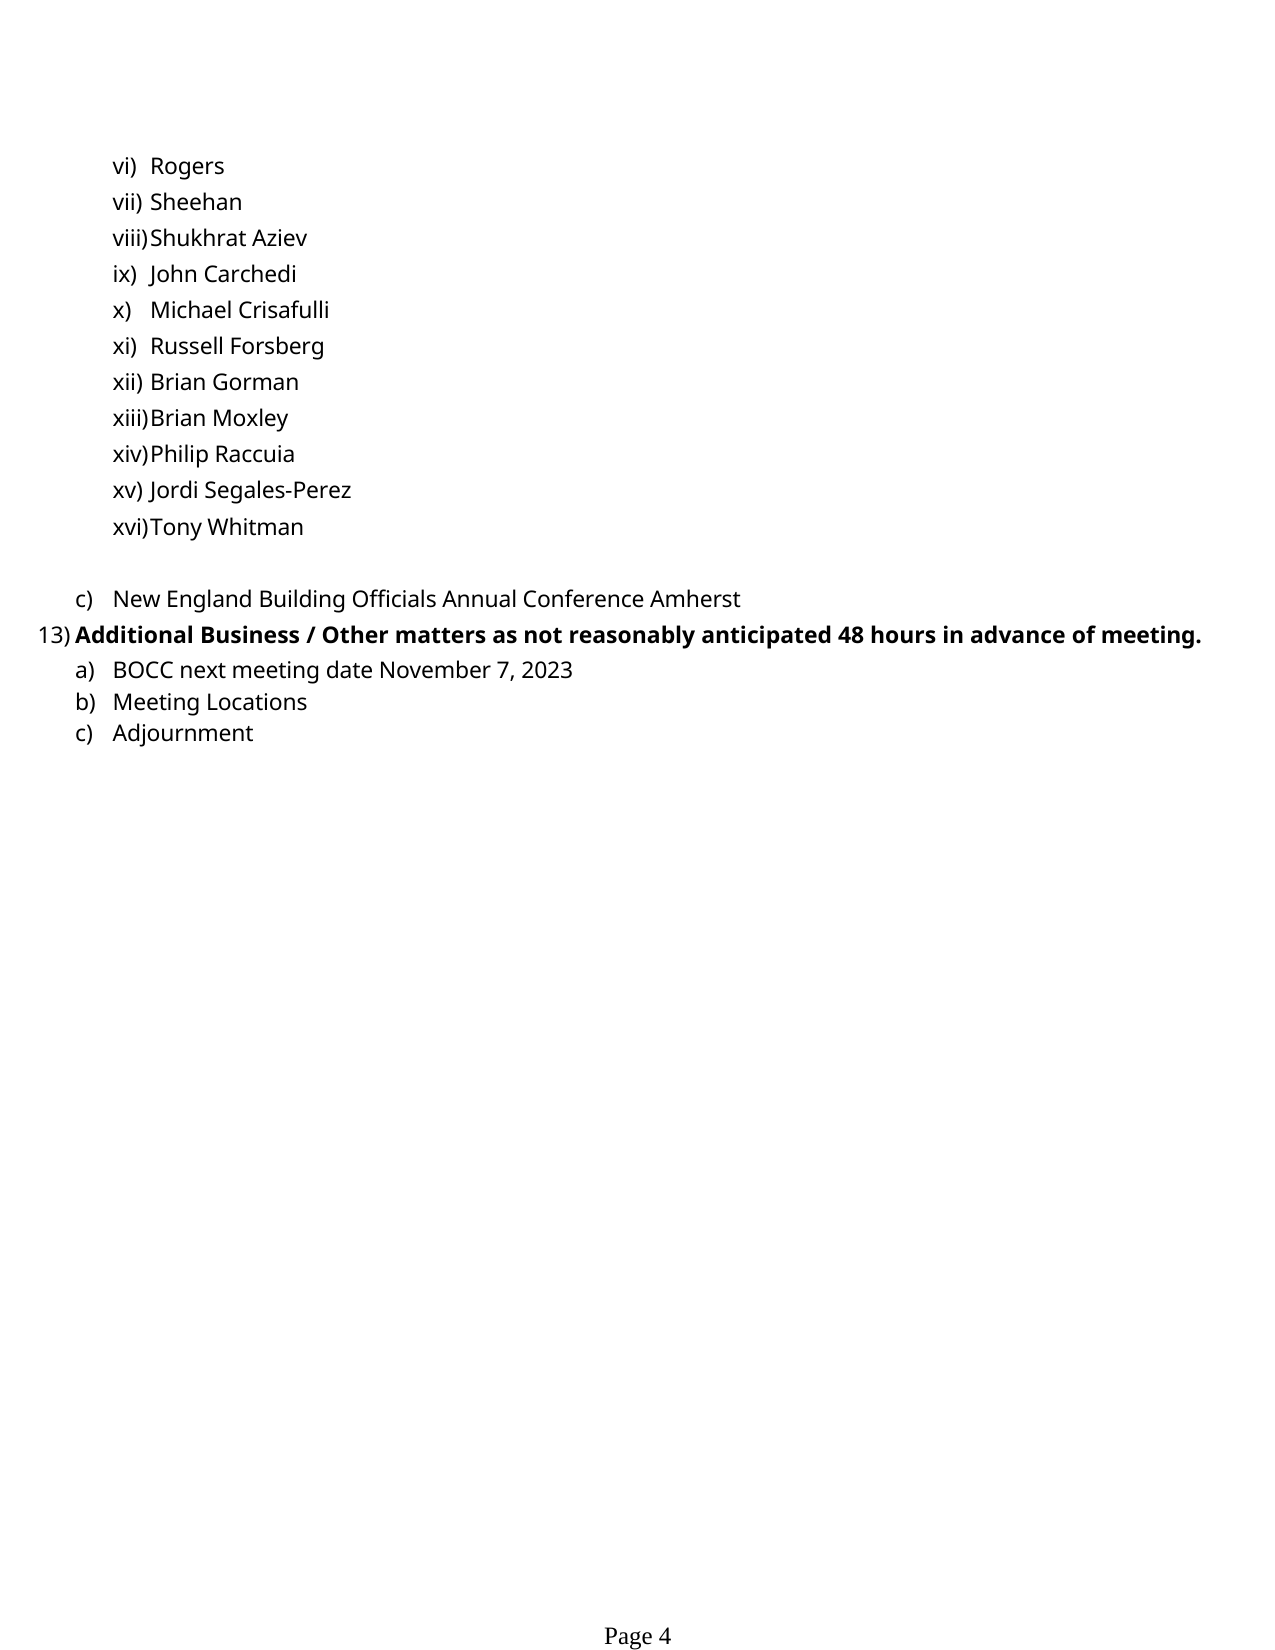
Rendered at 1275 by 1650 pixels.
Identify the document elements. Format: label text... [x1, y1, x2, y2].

list Meeting Locations [75, 686, 1237, 717]
list Additional Business / Other matters as not reasonably anticipated 48 hours in advance of meeting. [37, 618, 1237, 650]
list Sheehan [112, 186, 1237, 217]
list Michael Crisafulli [112, 294, 1237, 325]
list Brian Moxley [112, 402, 1237, 433]
list Rogers [112, 150, 1237, 181]
list Jordi Segales-Perez [112, 474, 1237, 506]
list Russell Forsberg [112, 330, 1237, 361]
list Philip Raccuia [112, 438, 1237, 469]
list New England Building Officials Annual Conference Amherst [75, 582, 1237, 614]
list Tony Whitman [112, 510, 1237, 542]
list BOCC next meeting date November 7, 2023 [75, 654, 1237, 686]
list Shukhrat Aziev [112, 222, 1237, 253]
list Adjournment [75, 717, 1237, 748]
list John Carchedi [112, 258, 1237, 289]
list Brian Gorman [112, 366, 1237, 397]
